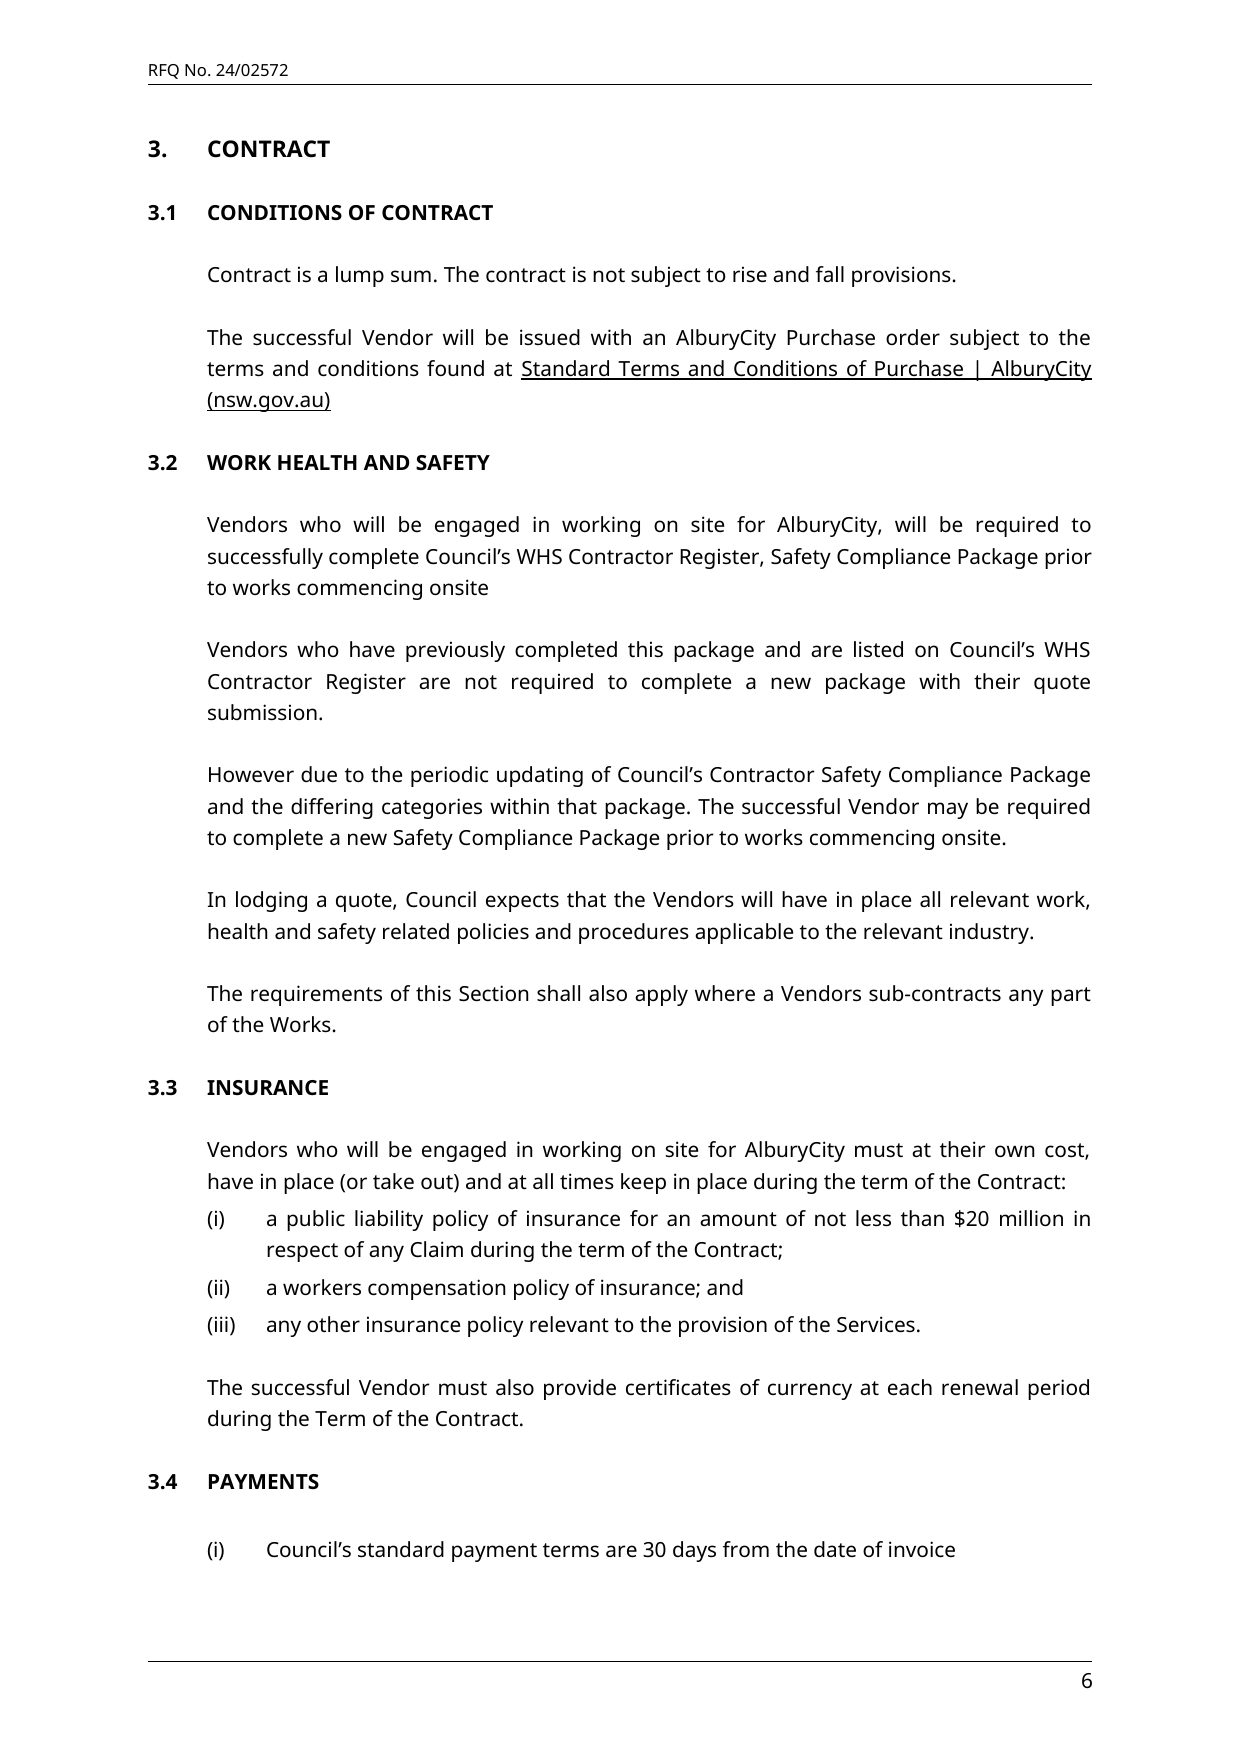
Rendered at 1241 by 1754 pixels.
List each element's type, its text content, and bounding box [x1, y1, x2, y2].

text In lodging a quote, Council expects that the Vendors will have in place all relevant work, health and safety related policies and procedures applicable to the relevant industry. [207, 883, 1092, 945]
text The requirements of this Section shall also apply where a Vendors sub-contracts any part of the Works. [207, 977, 1092, 1039]
text Vendors who have previously completed this package and are listed on Council’s WHS Contractor Register are not required to complete a new package with their quote submission. [207, 633, 1092, 727]
subtitle CONTRACT [148, 133, 1092, 164]
text The successful Vendor must also provide certificates of currency at each renewal period during the Term of the Contract. [207, 1370, 1092, 1433]
text PAYMENTS [148, 1464, 1092, 1495]
text INSURANCE [148, 1070, 1092, 1102]
text Contract is a lump sum. The contract is not subject to rise and fall provisions. [207, 258, 1092, 289]
text Vendors who will be engaged in working on site for AlburyCity must at their own cost, have in place (or take out) and at all times keep in place during the term of the Contract: [207, 1133, 1092, 1195]
list a workers compensation policy of insurance; and [207, 1270, 1092, 1302]
list any other insurance policy relevant to the provision of the Services. [207, 1308, 1092, 1339]
text WORK HEALTH AND SAFETY [148, 445, 1092, 477]
list Council’s standard payment terms are 30 days from the date of invoice [207, 1533, 1068, 1564]
text Vendors who will be engaged in working on site for AlburyCity, will be required to successfully complete Council’s WHS Contractor Register, Safety Compliance Package prior to works commencing onsite [207, 508, 1092, 602]
text CONDITIONS OF CONTRACT [148, 195, 1092, 227]
list a public liability policy of insurance for an amount of not less than $20 million in respect of any Claim during the term of the Contract; [207, 1202, 1092, 1264]
text However due to the periodic updating of Council’s Contractor Safety Compliance Package and the differing categories within that package. The successful Vendor may be required to complete a new Safety Compliance Package prior to works commencing onsite. [207, 758, 1092, 852]
text The successful Vendor will be issued with an AlburyCity Purchase order subject to the terms and conditions found at Standard Terms and Conditions of Purchase | AlburyCity (nsw.gov.au) [207, 320, 1092, 414]
